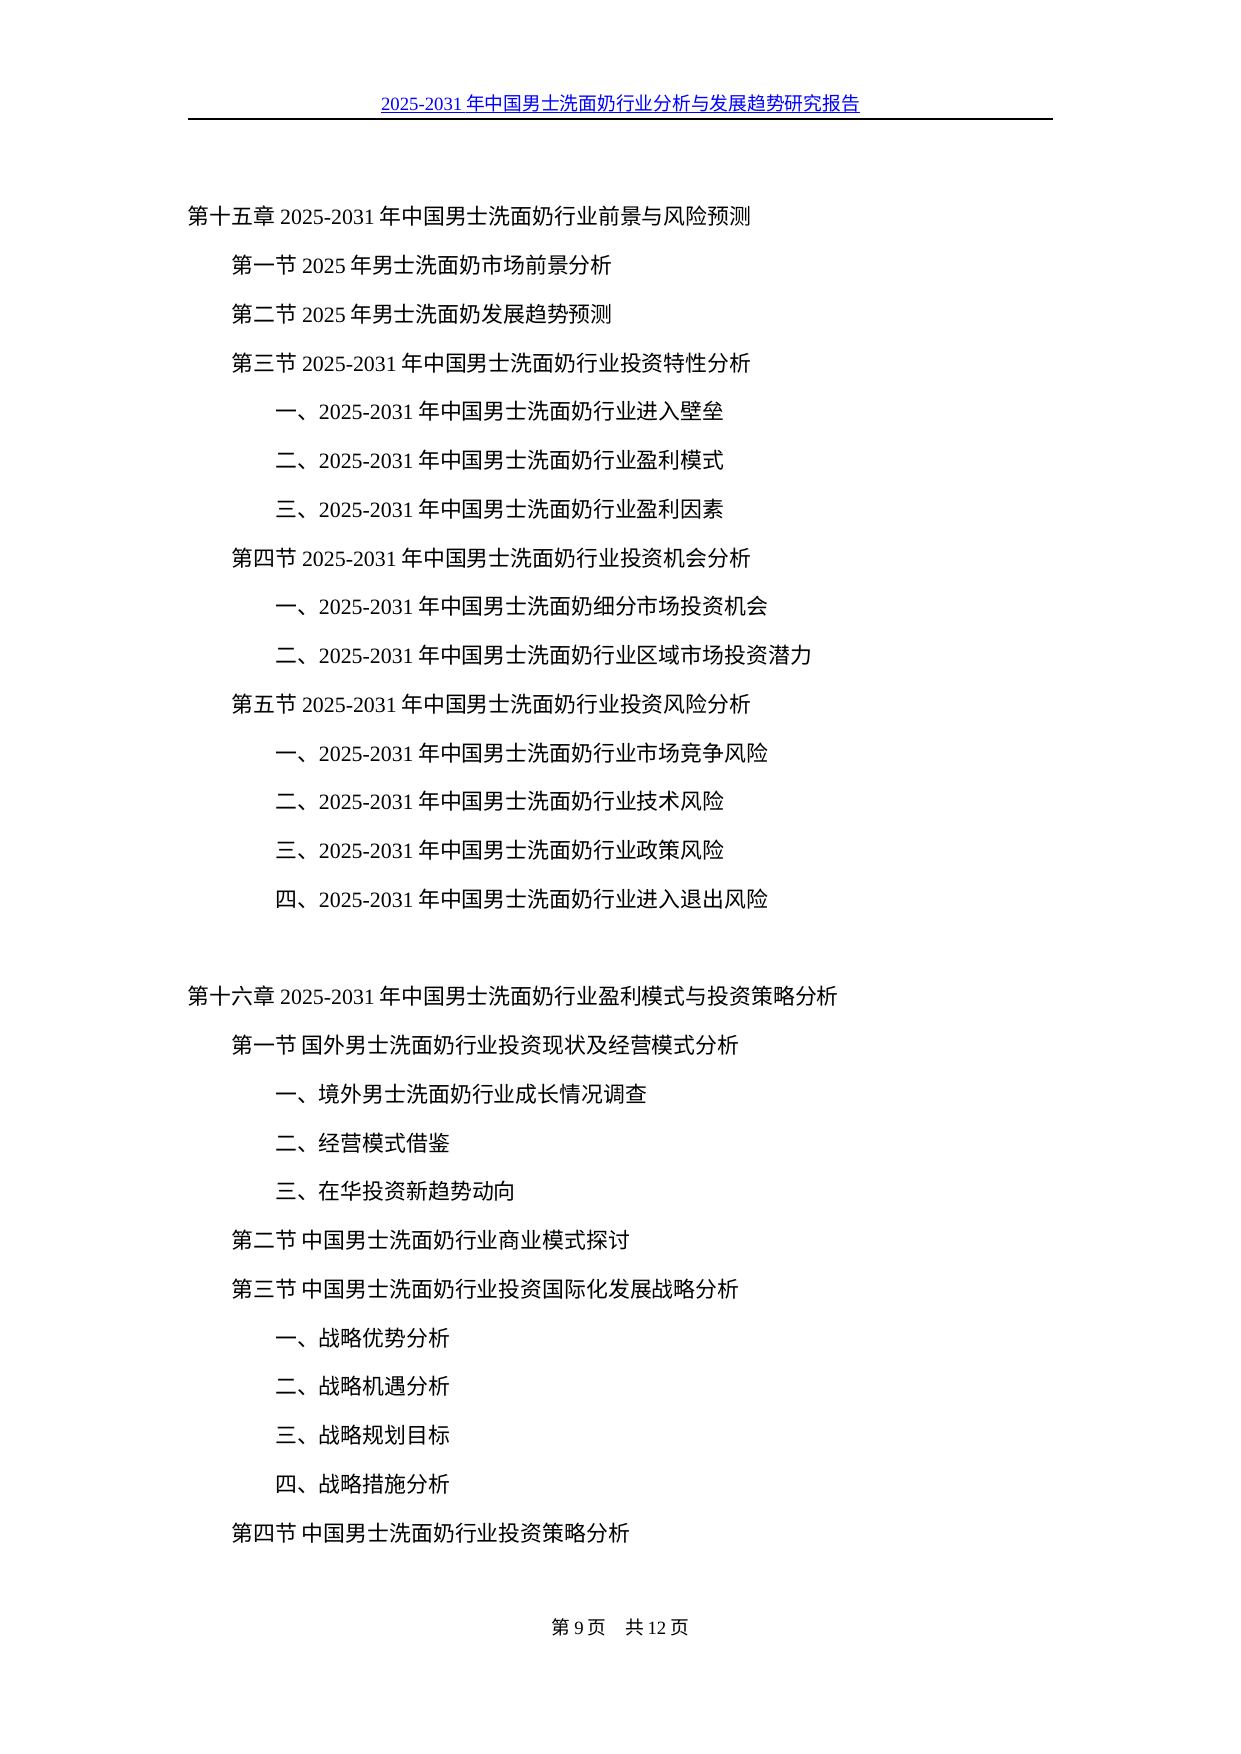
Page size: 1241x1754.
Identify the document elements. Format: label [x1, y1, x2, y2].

text [187, 150, 1053, 1548]
